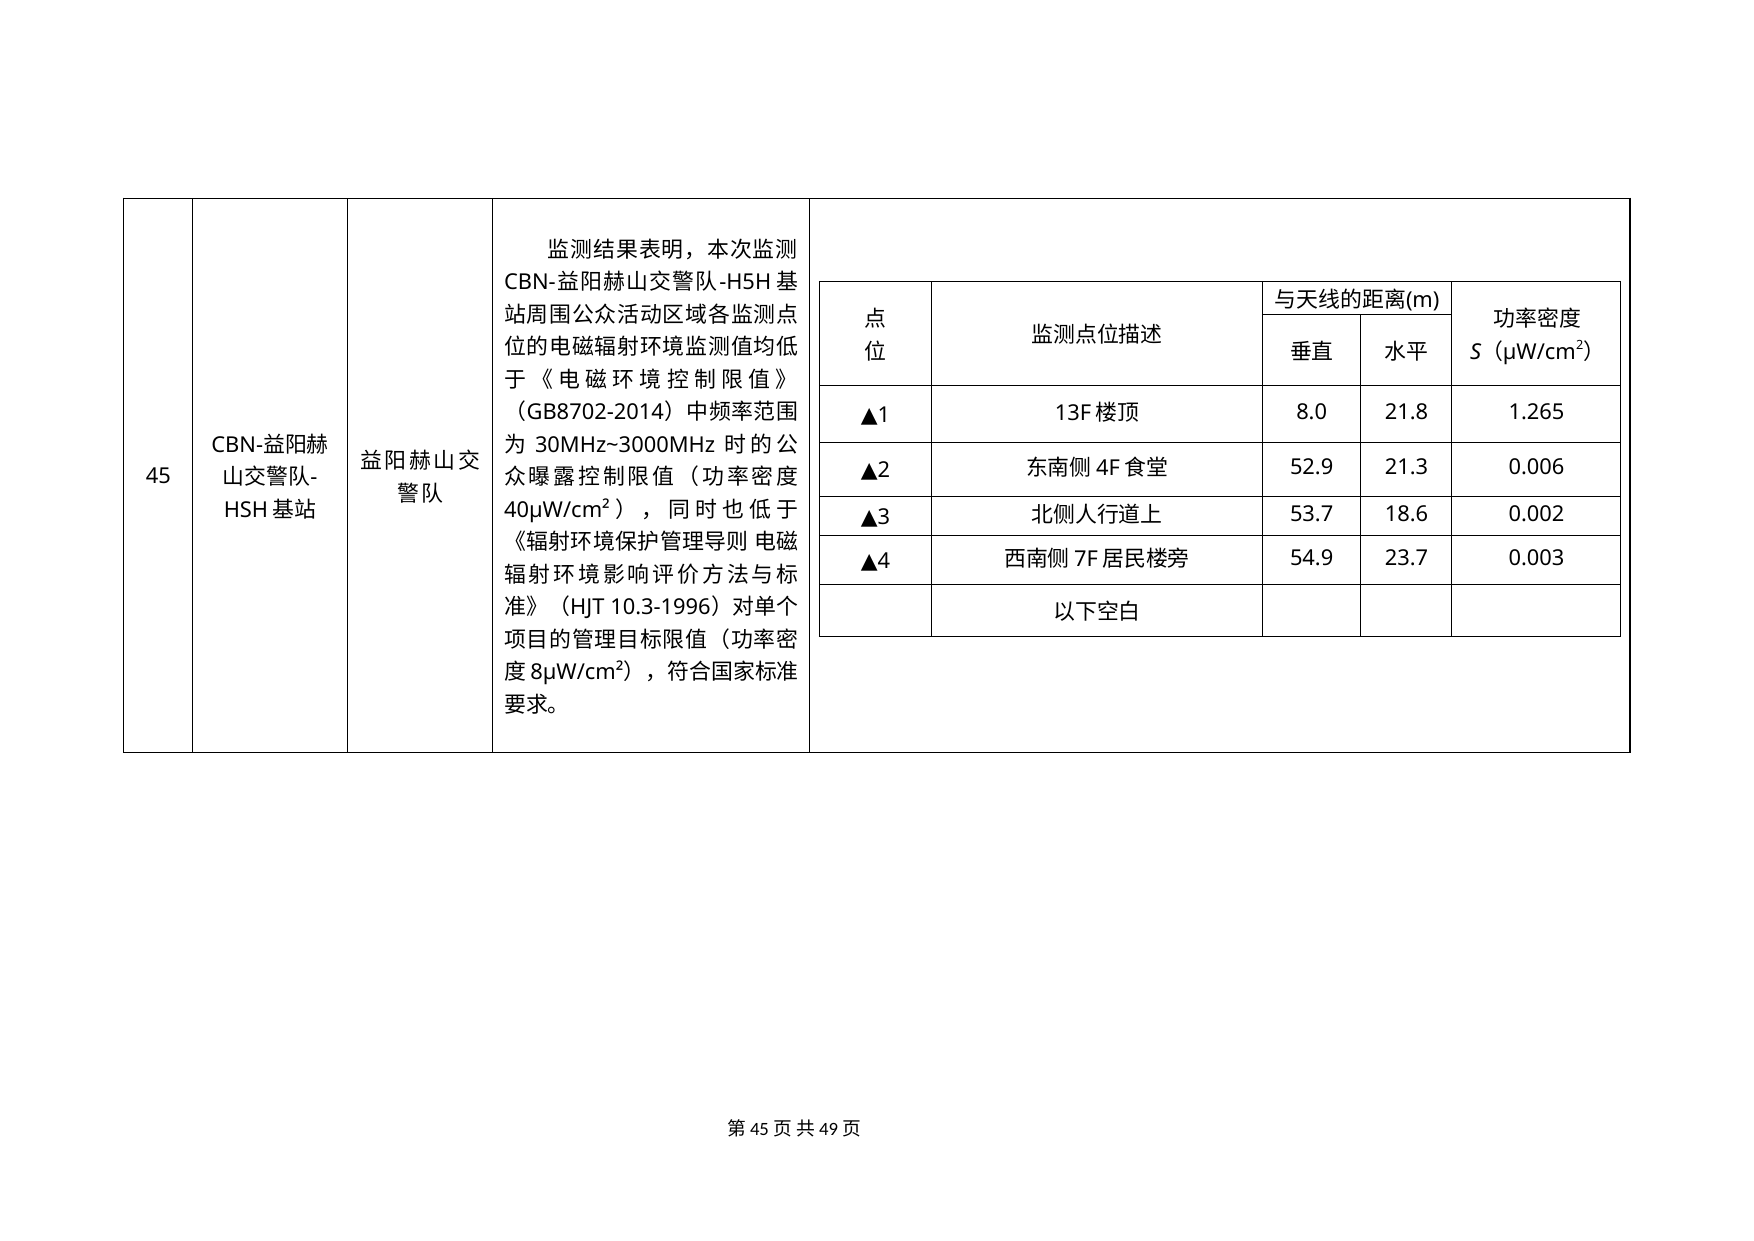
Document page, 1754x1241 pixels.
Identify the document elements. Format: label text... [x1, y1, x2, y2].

table_cell [810, 199, 1629, 752]
table_cell 45 [124, 199, 192, 752]
table_cell 益阳赫山交警队 [348, 199, 492, 752]
table_cell 监测结果表明，本次监测CBN-益阳赫山交警队-H5H基站周围公众活动区域各监测点位的电磁辐射环境监测值均低于《电磁环境控制限值》（GB8702-2014）中频率范围为30MHz~3000MHz时的公众曝露控制限值（功率密度40μW/cm²），同时也低于《辐射环境保护管理导则 电磁辐射环境影响评价方法与标准》（HJT 10.3-1996）对单个项目的管理目标限值（功率密度8μW/cm²），符合国家标准要求。 [493, 199, 809, 752]
table_cell CBN-益阳赫山交警队-HSH基站 [193, 199, 347, 752]
